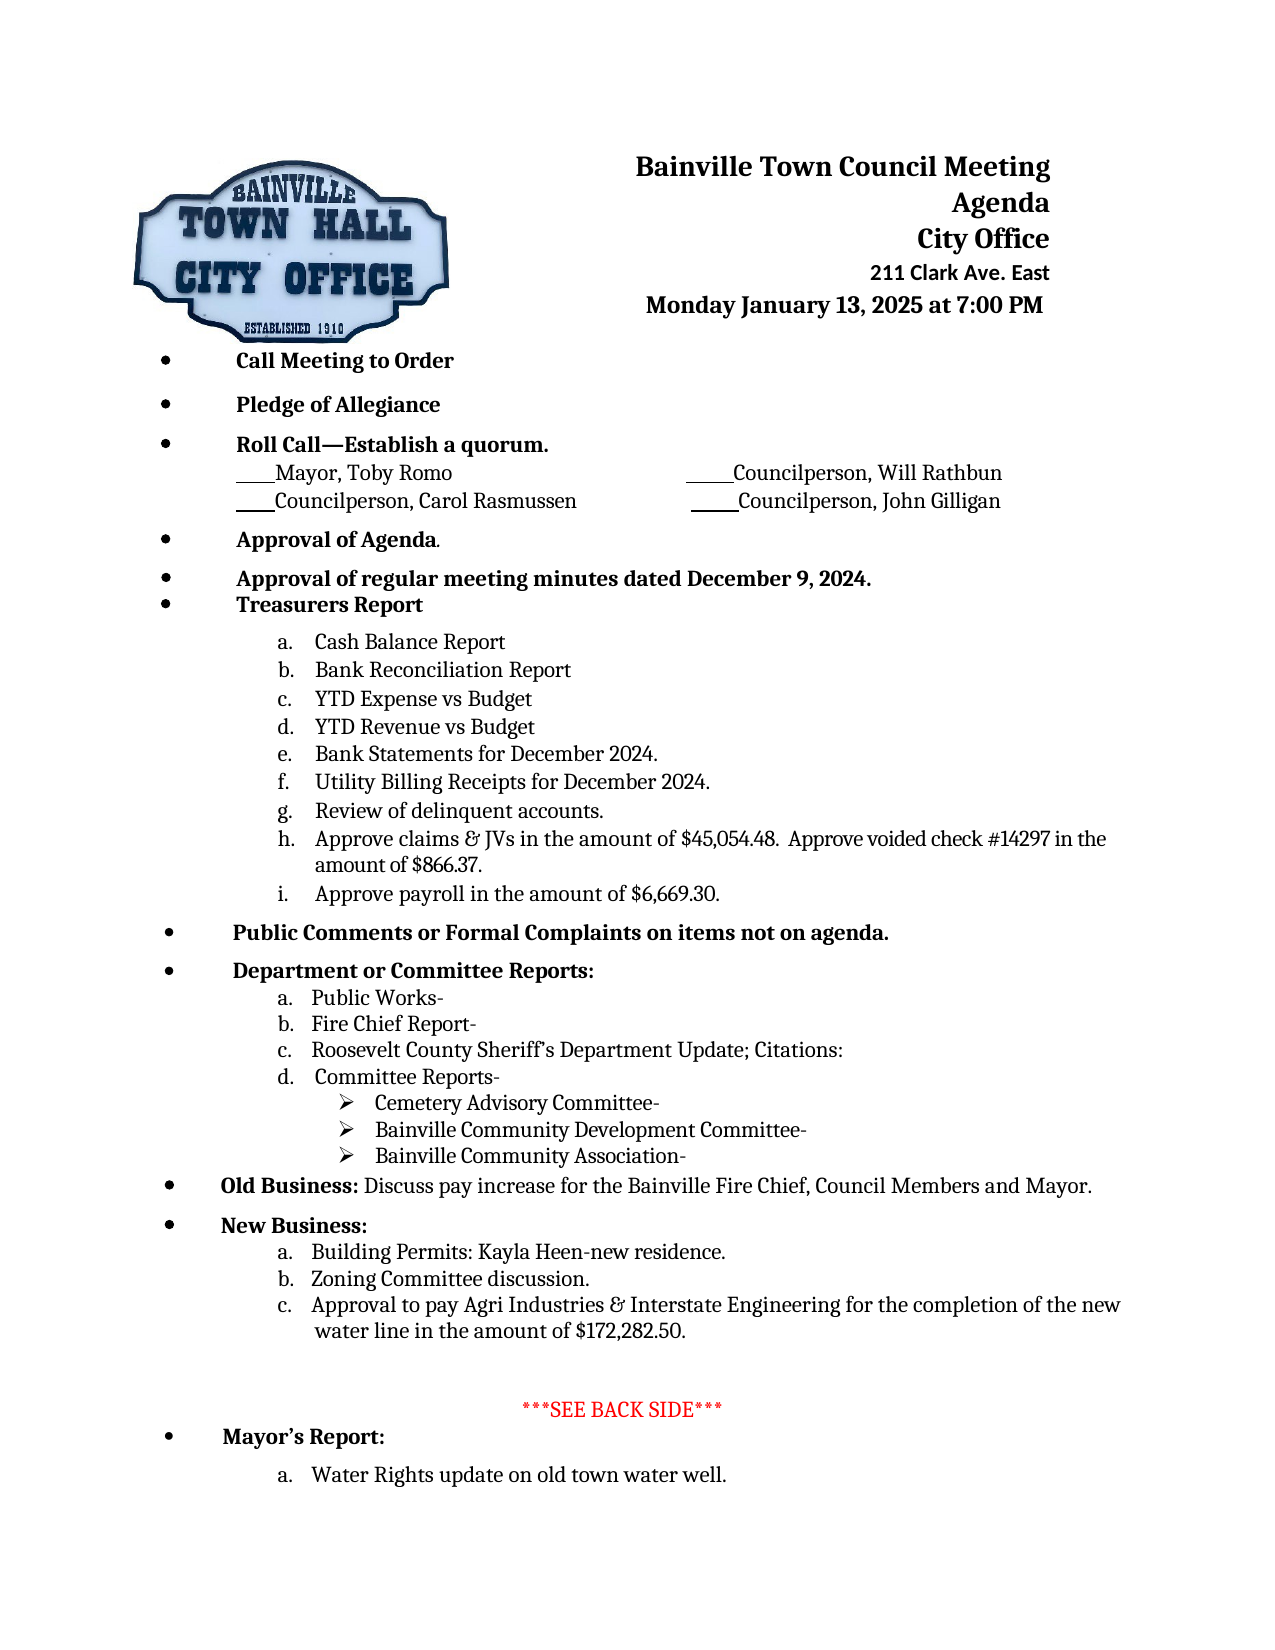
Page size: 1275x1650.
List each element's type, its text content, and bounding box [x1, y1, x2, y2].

list ***SEE BACK SIDE*** [315, 1397, 1125, 1423]
list Roll Call—Establish a quorum. [161, 432, 1125, 458]
list Committee Reports- [277, 1064, 1125, 1090]
list Cash Balance Report [277, 629, 1125, 655]
list Approve payroll in the amount of $6,669.30. [277, 881, 1125, 907]
picture [132, 158, 451, 344]
list Public Works- [277, 984, 1125, 1011]
list Approval of regular meeting minutes dated December 9, 2024. [162, 566, 1125, 592]
text Mayor, Toby Romo Councilperson, Will Rathbun [236, 459, 1125, 486]
title Bainville Town Council Meeting Agenda [540, 150, 1050, 220]
list YTD Expense vs Budget [277, 686, 1125, 712]
text Monday January 13, 2025 at 7:00 PM [482, 291, 1125, 320]
title City Office [540, 222, 1050, 256]
list Approve claims & JVs in the amount of $45,054.48. Approve voided check #14297 in the amount of $866.37. [278, 826, 1125, 879]
list Water Rights update on old town water well. [277, 1462, 1125, 1489]
list Mayor’s Report: [165, 1423, 1125, 1450]
list Public Comments or Formal Complaints on items not on agenda. [165, 919, 1125, 946]
list YTD Revenue vs Budget [277, 714, 1125, 740]
list Bank Reconciliation Report [278, 657, 1125, 683]
list Fire Chief Report- [277, 1011, 1125, 1037]
list Old Business: Discuss pay increase for the Bainville Fire Chief, Council Members and Mayor. [165, 1173, 1125, 1199]
list Review of delinquent accounts. [277, 797, 1125, 824]
list Approval of Agenda. [161, 527, 1125, 553]
list Call Meeting to Order [161, 348, 1125, 375]
list Treasurers Report [161, 592, 1125, 618]
list Pledge of Allegiance [161, 392, 1125, 418]
list New Business: [165, 1213, 1125, 1239]
list Cemetery Advisory Committee- [337, 1090, 1125, 1116]
list Utility Billing Receipts for December 2024. [277, 769, 1125, 795]
list Approval to pay Agri Industries & Interstate Engineering for the completion of the new water line in the amount of $172,282.50. [277, 1292, 1125, 1344]
list Bank Statements for December 2024. [277, 740, 1125, 767]
list Bainville Community Association- [337, 1143, 1125, 1169]
title 211 Clark Ave. East [540, 258, 1050, 286]
list Roosevelt County Sheriff’s Department Update; Citations: [277, 1037, 1125, 1064]
text Councilperson, Carol Rasmussen Councilperson, John Gilligan [236, 488, 1125, 514]
list Building Permits: Kayla Heen-new residence. [277, 1239, 1125, 1265]
list Department or Committee Reports: [165, 958, 1125, 984]
list Zoning Committee discussion. [277, 1265, 1125, 1292]
list Bainville Community Development Committee- [337, 1116, 1125, 1143]
